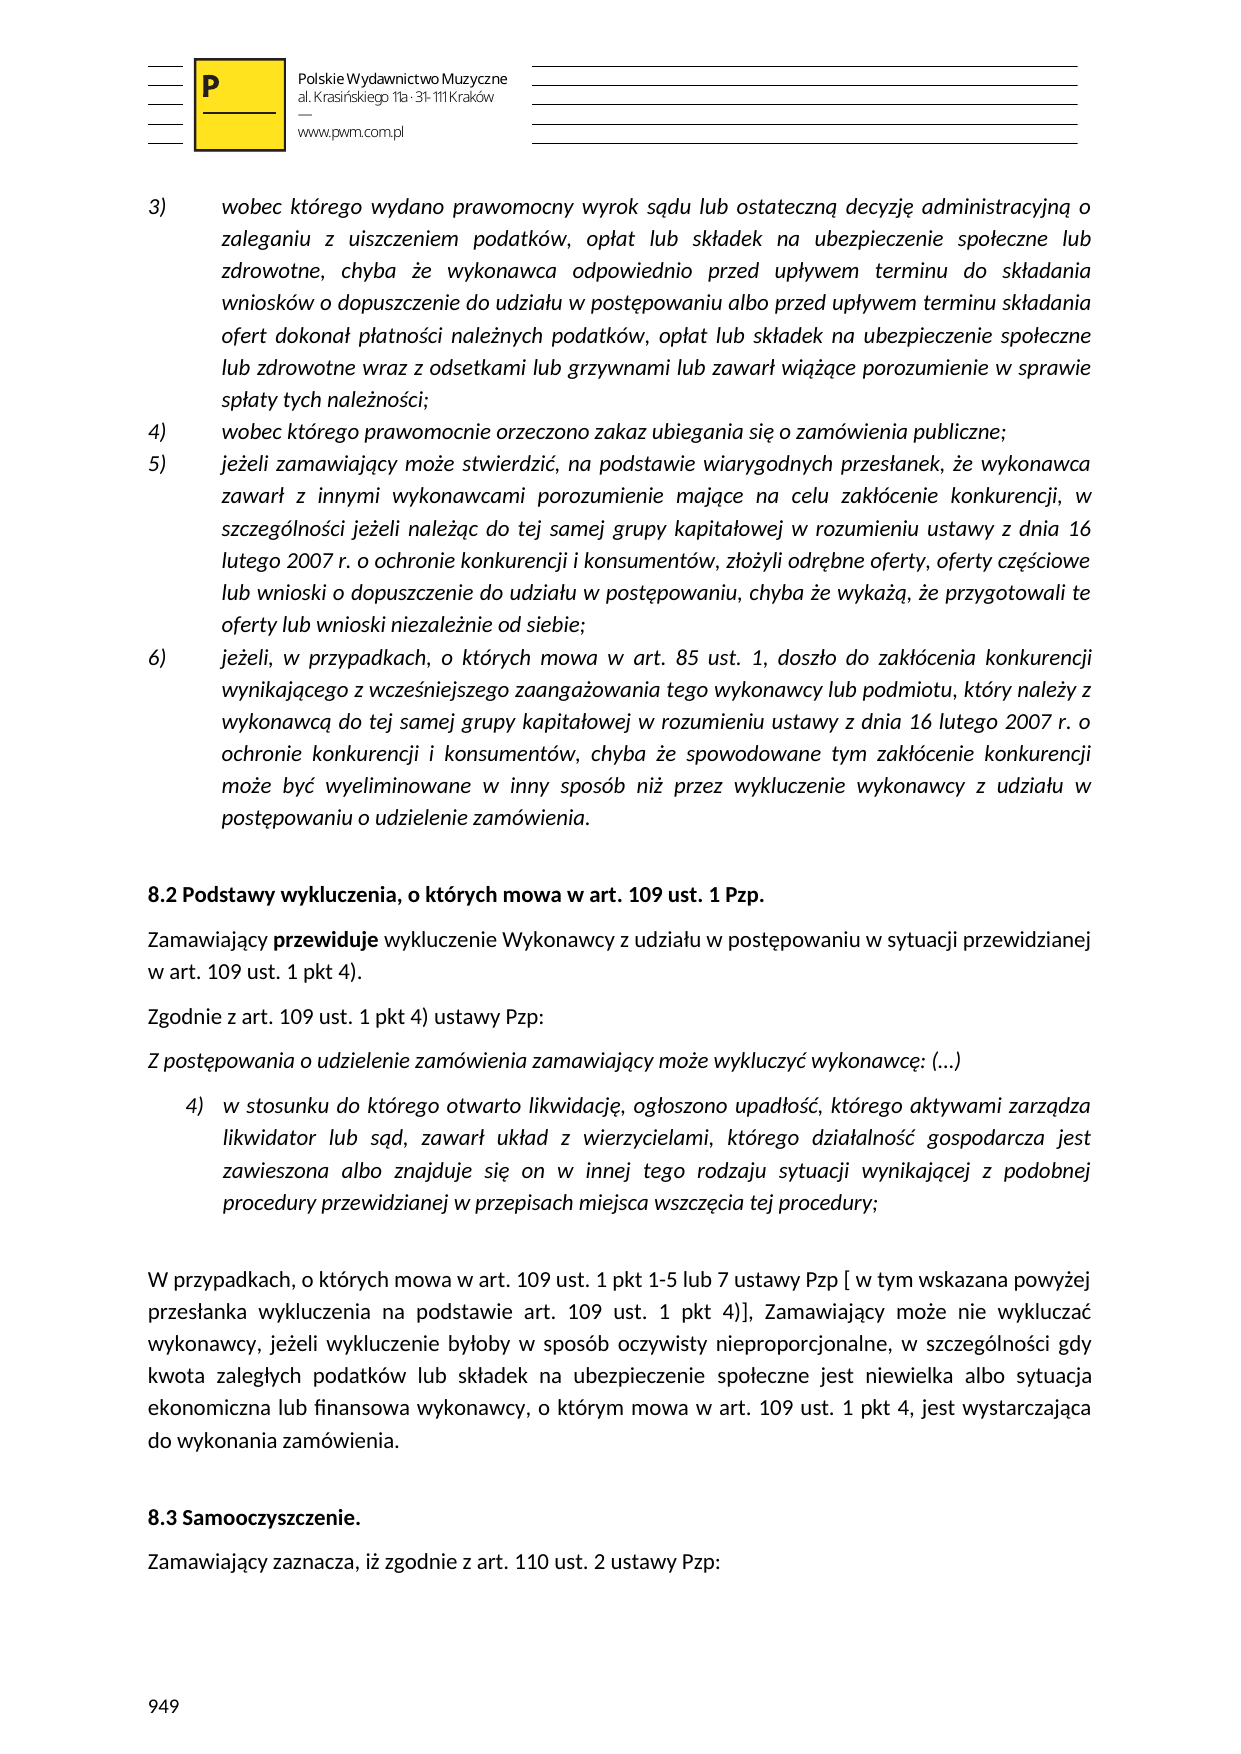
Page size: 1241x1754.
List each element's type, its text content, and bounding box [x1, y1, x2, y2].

list w stosunku do którego otwarto likwidację, ogłoszono upadłość, którego aktywami zarządza likwidator lub sąd, zawarł układ z wierzycielami, którego działalność gospodarcza jest zawieszona albo znajduje się on w innej tego rodzaju sytuacji wynikającej z podobnej procedury przewidzianej w przepisach miejsca wszczęcia tej procedury; [185, 1091, 1093, 1216]
subtitle 8.3 Samooczyszczenie. [148, 1503, 1093, 1531]
text Z postępowania o udzielenie zamówienia zamawiający może wykluczyć wykonawcę: (…) [148, 1047, 1093, 1075]
text Zgodnie z art. 109 ust. 1 pkt 4) ustawy Pzp: [148, 1002, 1093, 1030]
text W przypadkach, o których mowa w art. 109 ust. 1 pkt 1-5 lub 7 ustawy Pzp [ w tym wskazana powyżej przesłanka wykluczenia na podstawie art. 109 ust. 1 pkt 4)], Zamawiający może nie wykluczać wykonawcy, jeżeli wykluczenie byłoby w sposób oczywisty nieproporcjonalne, w szczególności gdy kwota zaległych podatków lub składek na ubezpieczenie społeczne jest niewielka albo sytuacja ekonomiczna lub finansowa wykonawcy, o którym mowa w art. 109 ust. 1 pkt 4, jest wystarczająca do wykonania zamówienia. [148, 1265, 1093, 1454]
subtitle 8.2 Podstawy wykluczenia, o których mowa w art. 109 ust. 1 Pzp. [148, 880, 1093, 908]
text 3) wobec którego wydano prawomocny wyrok sądu lub ostateczną decyzję administracyjną o zaleganiu z uiszczeniem podatków, opłat lub składek na ubezpieczenie społeczne lub zdrowotne, chyba że wykonawca odpowiednio przed upływem terminu do składania wniosków o dopuszczenie do udziału w postępowaniu albo przed upływem terminu składania ofert dokonał płatności należnych podatków, opłat lub składek na ubezpieczenie społeczne lub zdrowotne wraz z odsetkami lub grzywnami lub zawarł wiążące porozumienie w sprawie spłaty tych należności; [148, 192, 1093, 413]
text 5) jeżeli zamawiający może stwierdzić, na podstawie wiarygodnych przesłanek, że wykonawca zawarł z innymi wykonawcami porozumienie mające na celu zakłócenie konkurencji, w szczególności jeżeli należąc do tej samej grupy kapitałowej w rozumieniu ustawy z dnia 16 lutego 2007 r. o ochronie konkurencji i konsumentów, złożyli odrębne oferty, oferty częściowe lub wnioski o dopuszczenie do udziału w postępowaniu, chyba że wykażą, że przygotowali te oferty lub wnioski niezależnie od siebie; [148, 449, 1093, 638]
text Zamawiający zaznacza, iż zgodnie z art. 110 ust. 2 ustawy Pzp: [148, 1547, 1093, 1575]
text 6) jeżeli, w przypadkach, o których mowa w art. 85 ust. 1, doszło do zakłócenia konkurencji wynikającego z wcześniejszego zaangażowania tego wykonawcy lub podmiotu, który należy z wykonawcą do tej samej grupy kapitałowej w rozumieniu ustawy z dnia 16 lutego 2007 r. o ochronie konkurencji i konsumentów, chyba że spowodowane tym zakłócenie konkurencji może być wyeliminowane w inny sposób niż przez wykluczenie wykonawcy z udziału w postępowaniu o udzielenie zamówienia. [148, 643, 1093, 832]
text 4) wobec którego prawomocnie orzeczono zakaz ubiegania się o zamówienia publiczne; [148, 417, 1093, 445]
text Zamawiający przewiduje wykluczenie Wykonawcy z udziału w postępowaniu w sytuacji przewidzianej w art. 109 ust. 1 pkt 4). [148, 925, 1093, 985]
